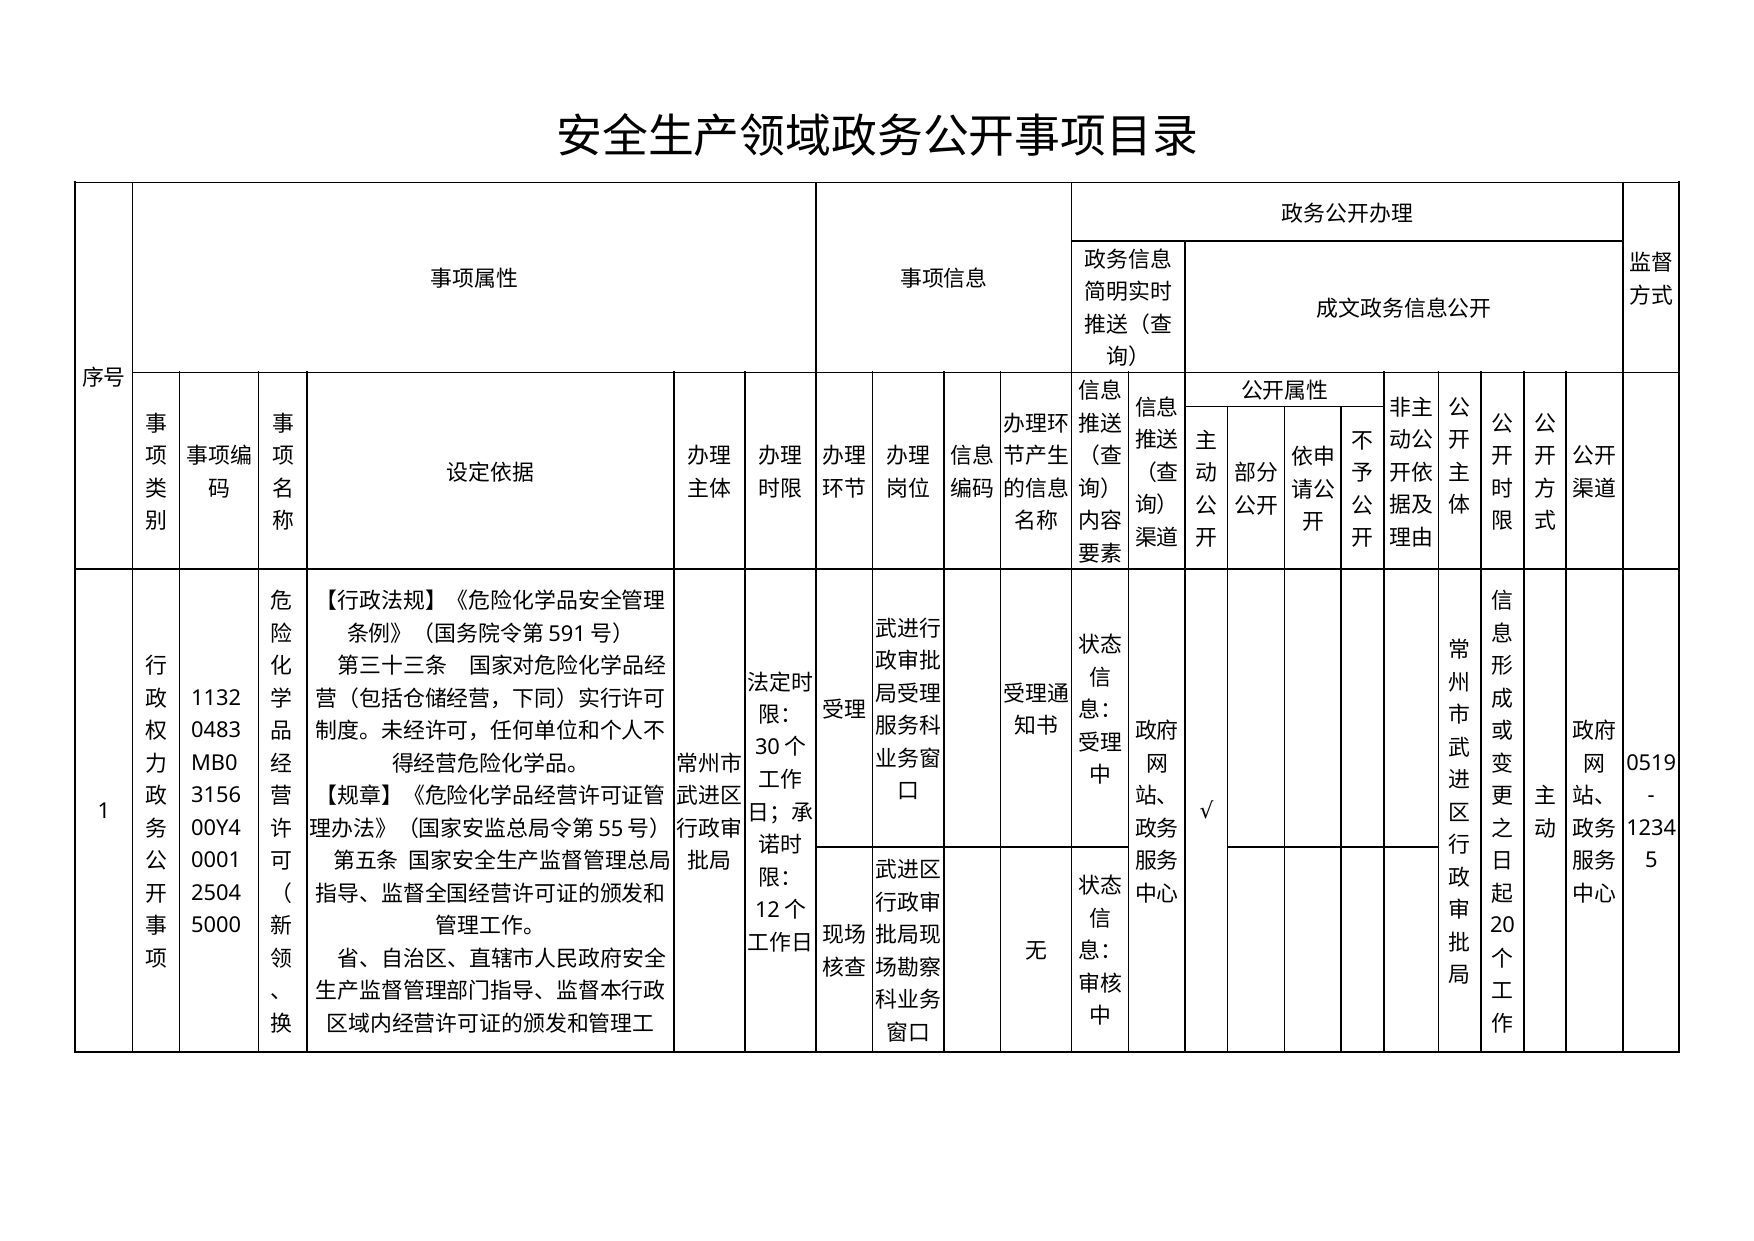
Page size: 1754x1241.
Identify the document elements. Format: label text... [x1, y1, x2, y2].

table_cell 不予公开 [1342, 407, 1383, 568]
table_header 事项属性 [133, 183, 815, 371]
table_cell 公开时限 [1482, 373, 1523, 568]
table_cell 现场核查 [817, 848, 872, 1051]
table_cell 无 [1001, 848, 1071, 1051]
table_header 监督方式 [1624, 183, 1678, 371]
table_cell [1342, 570, 1383, 846]
table_cell 0519-12345 [1624, 570, 1678, 1051]
table_cell 公开渠道 [1567, 373, 1622, 568]
table_cell 信息推送（查询）渠道 [1129, 373, 1184, 568]
table_cell 事项编码 [180, 373, 258, 568]
table_cell 信息编码 [945, 373, 1000, 568]
table_cell 武进行政审批局受理服务科业务窗口 [873, 570, 943, 846]
table_cell 常州市武进区行政审批局 [675, 570, 744, 1051]
table_cell [1385, 848, 1438, 1051]
table_header 序号 [76, 183, 132, 568]
table_cell 1 [76, 570, 132, 1051]
table_cell 状态信息：受理中 [1072, 570, 1128, 846]
table_cell 设定依据 [308, 373, 673, 568]
table_cell 政务信息简明实时推送（查询） [1072, 242, 1184, 371]
table_cell 危险化学品经营许可（新领、换证） [259, 570, 306, 1051]
table_cell [1228, 570, 1284, 846]
table_cell [1285, 570, 1340, 846]
table_cell 事项 类别 [133, 373, 179, 568]
table_cell 办理 时限 [746, 373, 815, 568]
table_cell [1228, 848, 1284, 1051]
table_cell 武进区行政审批局现场勘察科业务窗口 [873, 848, 943, 1051]
table_cell 状态信息：审核中 [1072, 848, 1128, 1051]
table_cell 事项名称 [259, 373, 306, 568]
text 安全生产领域政务公开事项目录 [75, 84, 1679, 181]
table_cell 主动 [1525, 570, 1565, 1051]
table_cell 信息形成或变更之日起20个工作日内 [1482, 570, 1523, 1051]
table_cell 非主动公开依据及理由 [1385, 373, 1438, 568]
table_cell 受理通知书 [1001, 570, 1071, 846]
table_header 政务公开办理 [1072, 183, 1622, 240]
table_cell 办理 环节 [817, 373, 872, 568]
table_cell 办理环节产生的信息名称 [1001, 373, 1071, 568]
table_cell 受理 [817, 570, 872, 846]
table_cell 公开方式 [1525, 373, 1565, 568]
table_cell [1624, 373, 1678, 568]
table_cell √ [1186, 570, 1227, 1051]
table_cell 办理 主体 [675, 373, 744, 568]
table_cell 公开主体 [1439, 373, 1480, 568]
table_cell 成文政务信息公开 [1186, 242, 1622, 371]
table_cell 依申请公开 [1285, 407, 1340, 568]
table_header 事项信息 [817, 183, 1071, 371]
table_cell 11320483MB0315600Y4000125045000 [180, 570, 258, 1051]
table_cell 政府网站、政务服务中心 [1129, 570, 1184, 1051]
table_cell [1285, 848, 1340, 1051]
table_cell 常州市武进区行政审批局 [1439, 570, 1480, 1051]
table_cell 信息推送（查询）内容要素 [1072, 373, 1128, 568]
table_cell 办理 岗位 [873, 373, 943, 568]
table_cell 部分公开 [1228, 407, 1284, 568]
table_cell [1342, 848, 1383, 1051]
table_cell [1385, 570, 1438, 846]
table_cell 主动公开 [1186, 407, 1227, 568]
table_cell [945, 570, 1000, 846]
table_cell 【行政法规】《危险化学品安全管理条例》（国务院令第591号） 第三十三条 国家对危险化学品经营（包括仓储经营，下同）实行许可制度。未经许可，任何单位和个人不得经营危险化学品。 【规章】《危险化学品经营许可证管理办法》（国家安监总局令第55号） 第五条 国家安全生产监督管理总局指导、监督全国经营许可证的颁发和管理工作。 省、自治区、直辖市人民政府安全生产监督管理部门指导、监督本行政区域内经营许可证的颁发和管理工作。 设区的市级人民政府安全生产监督管理部门（以下简称市级发证机关）负责下列企业的经营许可证审批、颁发： （一）经营剧毒化学品的企业； （二）经营易制爆危险化学品的企业； （三）经营汽油加油站的企业； （四）专门从事危险化学品仓储经营的企业； （五）从事危险化学品经营活动的中央企业所属省级、设区的市级公司（分公司）。 （六）带有储存设施经营除剧毒化学品、易制爆危险化学品以外的其他危险化学品的企业； 县级人民政府安全生产监督管理部门（以下简称县级发证机关）负责本行政区域内本条第三款规定以外企业的经营许可证审批、颁发；没有设立县级发证机关的，其经营许可证由市级发证机关审批、颁发。 [308, 570, 673, 1051]
table_cell 政府网站、政务服务中心 [1567, 570, 1622, 1051]
table_cell [945, 848, 1000, 1051]
table_cell 行政权力政务公开 事项 [133, 570, 179, 1051]
table_cell 法定时限：30个工作日；承诺时限：12个工作日 [746, 570, 815, 1051]
table_cell 公开属性 [1186, 373, 1383, 406]
